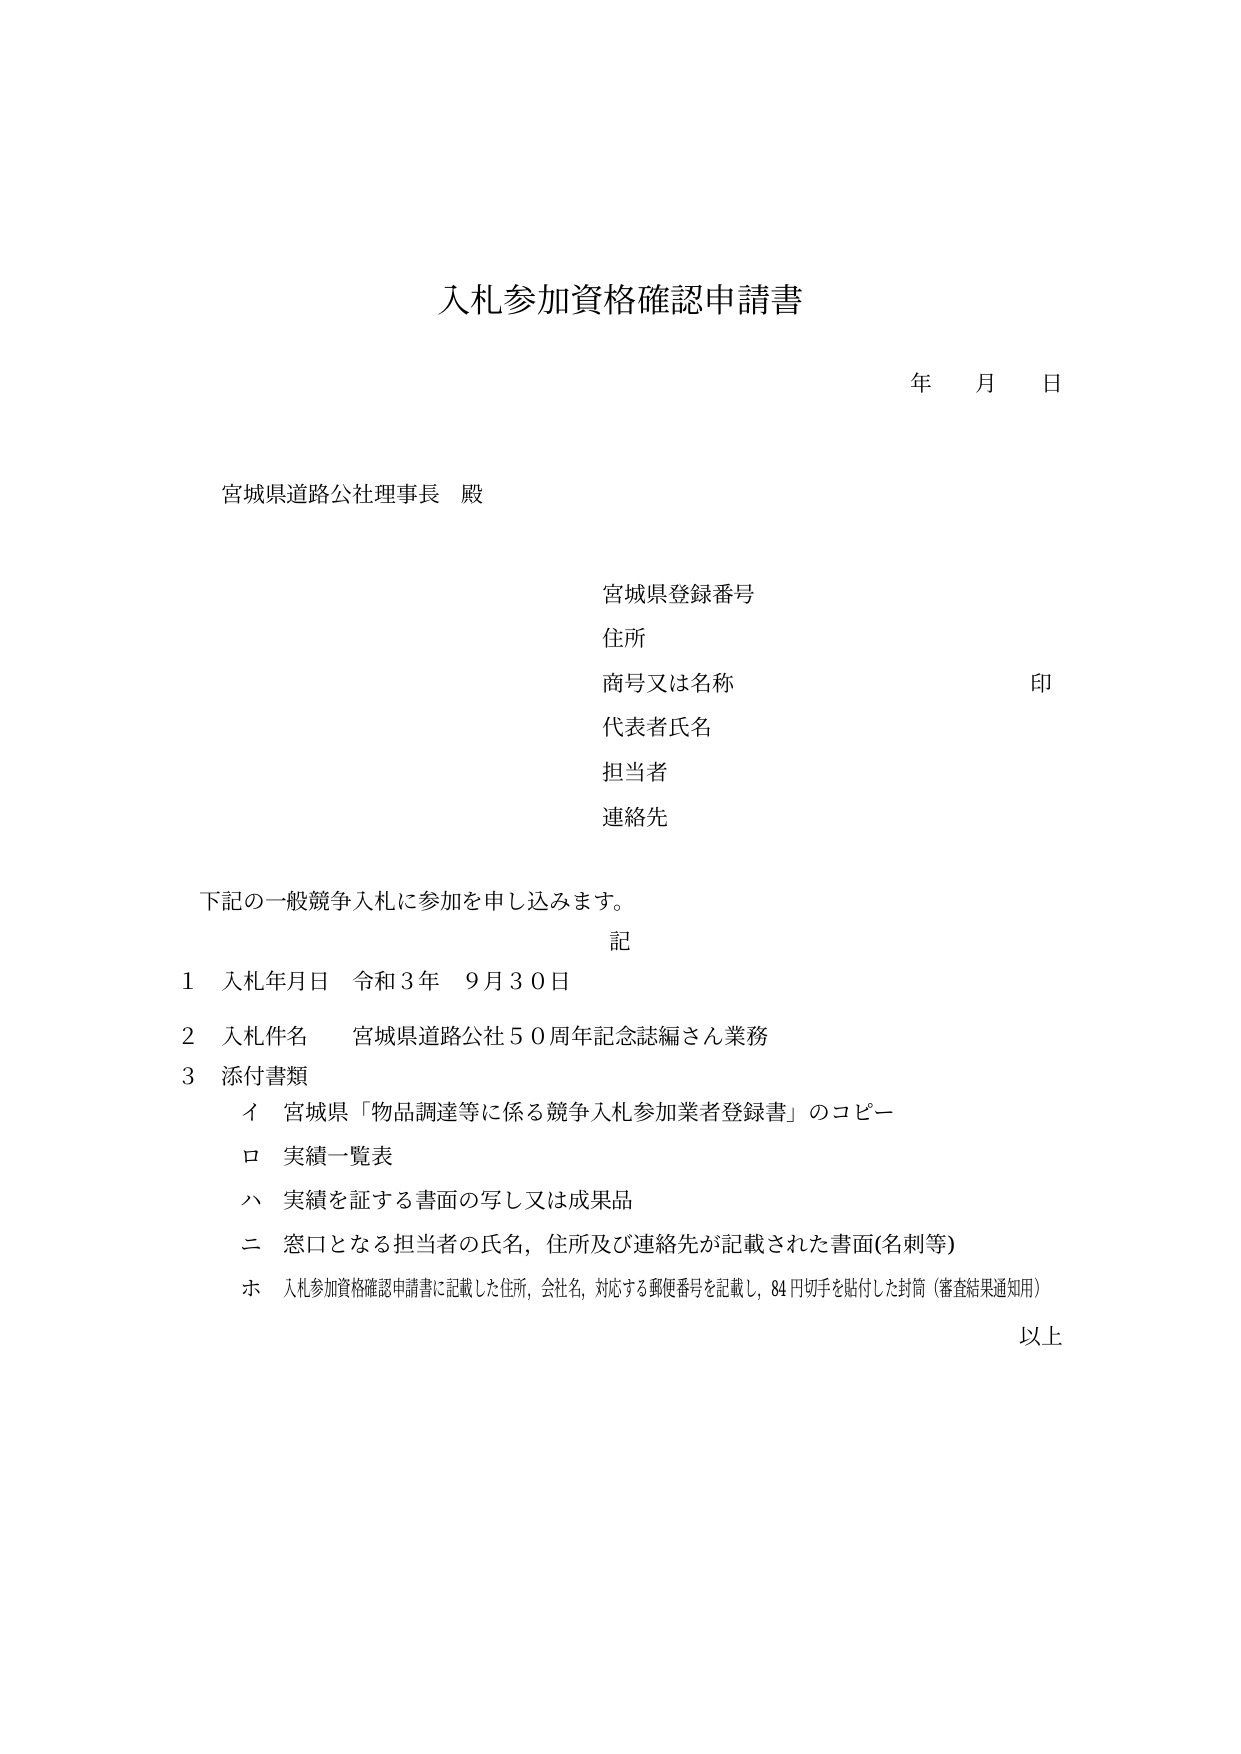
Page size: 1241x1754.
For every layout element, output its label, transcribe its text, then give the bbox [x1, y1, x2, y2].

text 年 月 日 [177, 362, 1063, 402]
text １ 入札年月日 令和３年 ９月３０日 [177, 960, 1063, 1000]
text イ 宮城県「物品調達等に係る競争入札参加業者登録書」のコピー [240, 1095, 1063, 1127]
text 代表者氏名 [602, 706, 1063, 746]
text ニ 窓口となる担当者の氏名，住所及び連絡先が記載された書面(名刺等) [240, 1227, 1063, 1259]
text ２ 入札件名 宮城県道路公社５０周年記念誌編さん業務 [177, 1015, 1063, 1055]
text 商号又は名称 印 [602, 662, 1063, 702]
text ３ 添付書類 [177, 1055, 1063, 1095]
text 連絡先 [602, 796, 1063, 835]
subtitle 記 [177, 920, 1063, 960]
text ホ 入札参加資格確認申請書に記載した住所，会社名，対応する郵便番号を記載し，84円切手を貼付した封筒（審査結果通知用） [240, 1271, 1063, 1303]
text 担当者 [602, 751, 1063, 791]
text 宮城県登録番号 [602, 573, 1063, 612]
text 住所 [602, 617, 1063, 657]
text 入札参加資格確認申請書 [177, 258, 1063, 338]
text 宮城県道路公社理事長 殿 [177, 473, 1063, 513]
text ハ 実績を証する書面の写し又は成果品 [240, 1183, 1063, 1214]
text 以上 [177, 1315, 1063, 1355]
text 下記の一般競争入札に参加を申し込みます。 [177, 880, 1063, 920]
text ロ 実績一覧表 [240, 1139, 1063, 1171]
